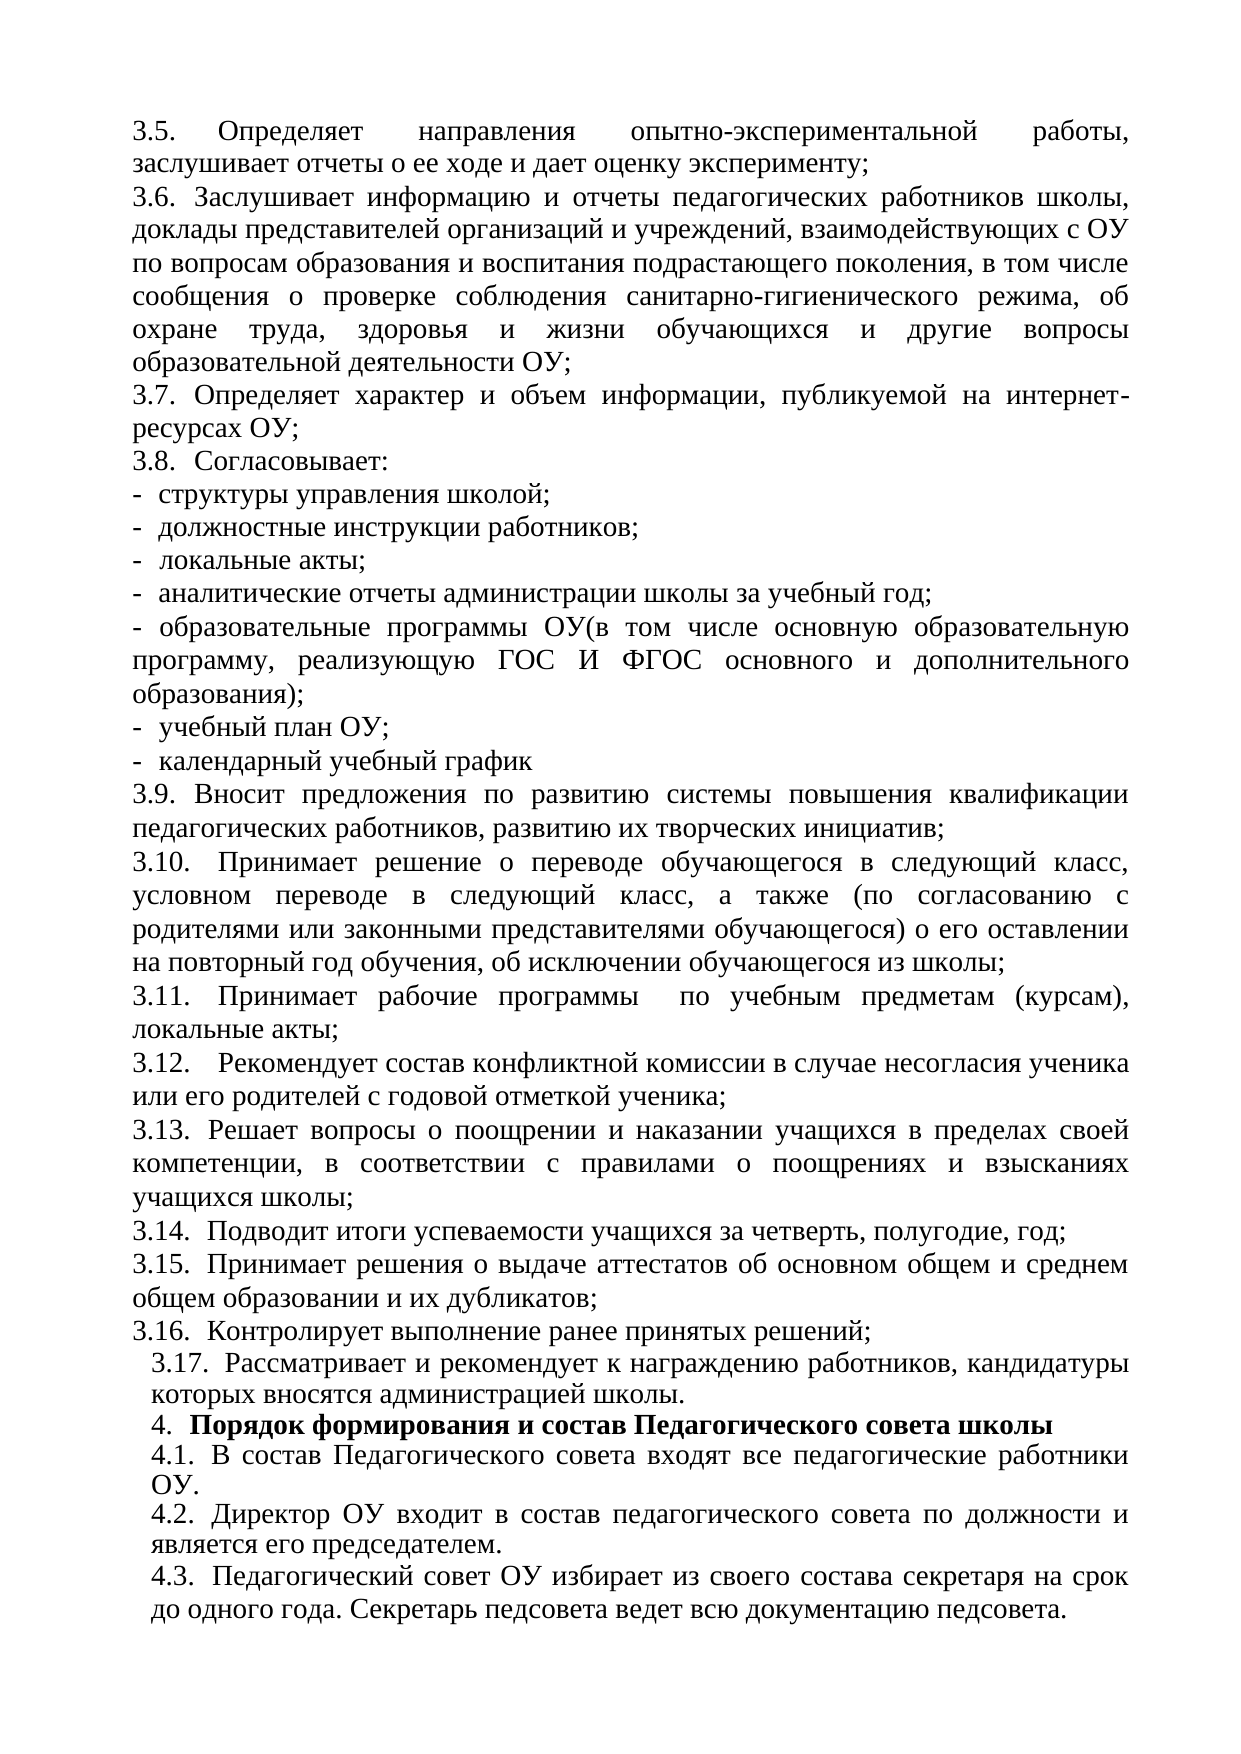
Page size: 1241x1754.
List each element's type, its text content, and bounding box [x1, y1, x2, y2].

list локальные акты; [132, 543, 1130, 576]
list должностные инструкции работников; [132, 510, 1130, 543]
list Вносит предложения по развитию системы повышения квалификации педагогических работников, развитию их творческих инициатив; [132, 777, 1130, 844]
list Рассматривает и рекомендует к награждению работников, кандидатуры которых вносятся администрацией школы. [151, 1347, 1130, 1410]
list Директор ОУ входит в состав педагогического совета по должности и является его председателем. [151, 1500, 1130, 1559]
list Контролирует выполнение ранее принятых решений; [132, 1314, 1130, 1347]
list аналитические отчеты администрации школы за учебный год; [132, 576, 1130, 609]
list Подводит итоги успеваемости учащихся за четверть, полугодие, год; [132, 1213, 1130, 1247]
list В состав Педагогического совета входят все педагогические работники ОУ. [151, 1440, 1130, 1500]
list структуры управления школой; [132, 477, 1130, 510]
list Решает вопросы о поощрении и наказании учащихся в пределах своей компетенции, в соответствии с правилами о поощрениях и взысканиях учащихся школы; [132, 1112, 1130, 1213]
list Принимает рабочие программы по учебным предметам (курсам), локальные акты; [132, 978, 1130, 1045]
list Заслушивает информацию и отчеты педагогических работников школы, доклады представителей организаций и учреждений, взаимодействующих с ОУ по вопросам образования и воспитания подрастающего поколения, в том числе сообщения о проверке соблюдения санитарно-гигиенического режима, об охране труда, здоровья и жизни обучающихся и другие вопросы образовательной деятельности ОУ; [132, 179, 1130, 378]
list Согласовывает: [132, 444, 1130, 477]
list Определяет характер и объем информации, публикуемой на интернетресурсах ОУ; [132, 378, 1130, 444]
list Принимает решение о переводе обучающегося в следующий класс, условном переводе в следующий класс, а также (по согласованию с родителями или законными представителями обучающегося) о его оставлении на повторный год обучения, об исключении обучающегося из школы; [132, 844, 1130, 978]
list Определяет направления опытно-экспериментальной работы, заслушивает отчеты о ее ходе и дает оценку эксперименту; [132, 113, 1130, 179]
list календарный учебный график [132, 743, 1130, 777]
list образовательные программы ОУ(в том числе основную образовательную программу, реализующую ГОС И ФГОС основного и дополнительного образования); [132, 609, 1130, 710]
list Педагогический совет ОУ избирает из своего состава секретаря на срок до одного года. Секретарь педсовета ведет всю документацию педсовета. [151, 1559, 1130, 1625]
list Рекомендует состав конфликтной комиссии в случае несогласия ученика или его родителей с годовой отметкой ученика; [132, 1045, 1130, 1112]
list Принимает решения о выдаче аттестатов об основном общем и среднем общем образовании и их дубликатов; [132, 1247, 1130, 1314]
list учебный план ОУ; [132, 710, 1130, 743]
list Порядок формирования и состав Педагогического совета школы [151, 1410, 1130, 1440]
